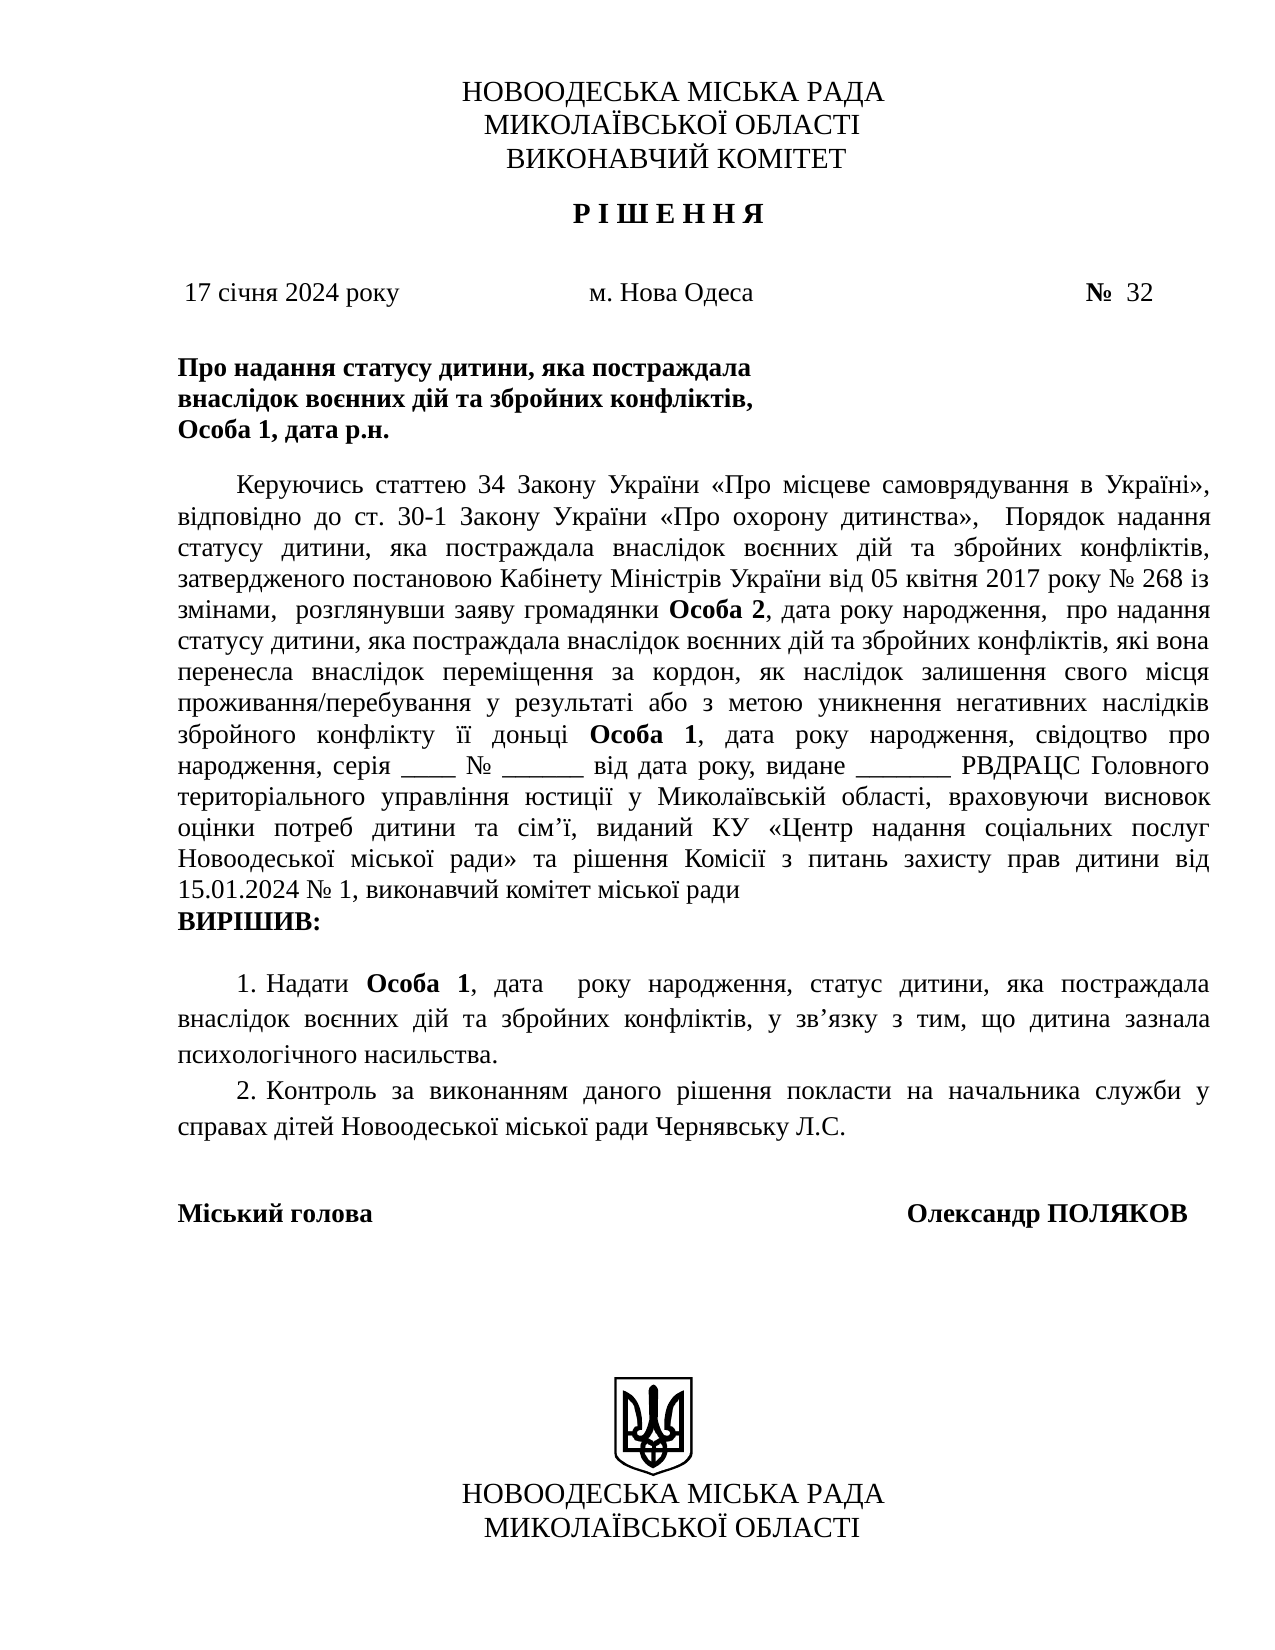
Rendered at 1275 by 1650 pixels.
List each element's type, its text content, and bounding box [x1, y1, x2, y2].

text 17 січня 2024 року м. Нова Одеса № 32 [177, 276, 1211, 307]
text НОВООДЕСЬКА МІСЬКА РАДА [177, 74, 1211, 107]
text МИКОЛАЇВСЬКОЇ ОБЛАСТІ [177, 1510, 1211, 1543]
text Про надання статусу дитини, яка постраждала [177, 351, 1215, 382]
text Міський голова Олександр ПОЛЯКОВ [177, 1197, 1211, 1229]
list Надати Особа 1, дата року народження, статус дитини, яка постраждала внаслідок воєнних дій та збройних конфліктів, у зв’язку з тим, що дитина зазнала психологічного насильства. [177, 967, 1211, 1069]
text МИКОЛАЇВСЬКОЇ ОБЛАСТІ [177, 107, 1211, 141]
text внаслідок воєнних дій та збройних конфліктів, [177, 382, 1215, 413]
text Особа 1, дата р.н. [177, 413, 1215, 444]
text НОВООДЕСЬКА МІСЬКА РАДА [177, 1476, 1211, 1510]
picture [628, 1399, 679, 1448]
list Контроль за виконанням даного рішення покласти на начальника служби у справах дітей Новоодеської міської ради Чернявську Л.С. [177, 1074, 1211, 1141]
text ВИКОНАВЧИЙ КОМІТЕТ [294, 141, 1091, 174]
text Керуючись статтею 34 Закону України «Про місцеве самоврядування в Україні», відповідно до ст. 30-1 Закону України «Про охорону дитинства», Порядок надання статусу дитини, яка постраждала внаслідок воєнних дій та збройних конфліктів, затвердженого постановою Кабінету Міністрів України від 05 квітня 2017 року № 268 із змінами, розглянувши заяву громадянки Особа 2, дата року народження, про надання статусу дитини, яка постраждала внаслідок воєнних дій та збройних конфліктів, які вона перенесла внаслідок переміщення за кордон, як наслідок залишення свого місця проживання/перебування у результаті або з метою уникнення негативних наслідків збройного конфлікту її доньці Особа 1, дата року народження, свідоцтво про народження, серія ____ № ______ від дата року, видане _______ РВДРАЦС Головного територіального управління юстиції у Миколаївській області, враховуючи висновок оцінки потреб дитини та сім’ї, виданий КУ «Центр надання соціальних послуг Новоодеської міської ради» та рішення Комісії з питань захисту прав дитини від 15.01.2024 № 1, виконавчий комітет міської ради [177, 468, 1211, 624]
subtitle Р І Ш Е Н Н Я [427, 197, 958, 230]
text Керуючись статтею 34 Закону України «Про місцеве самоврядування в Україні», відповідно до ст. 30-1 Закону України «Про охорону дитинства», Порядок надання статусу дитини, яка постраждала внаслідок воєнних дій та збройних конфліктів, затвердженого постановою Кабінету Міністрів України від 05 квітня 2017 року № 268 із змінами, розглянувши заяву громадянки Особа 2, дата року народження, про надання статусу дитини, яка постраждала внаслідок воєнних дій та збройних конфліктів, які вона перенесла внаслідок переміщення за кордон, як наслідок залишення свого місця проживання/перебування у результаті або з метою уникнення негативних наслідків збройного конфлікту її доньці Особа 1, дата року народження, свідоцтво про народження, серія ____ № ______ від дата року, видане _______ РВДРАЦС Головного територіального управління юстиції у Миколаївській області, враховуючи висновок оцінки потреб дитини та сім’ї, виданий КУ «Центр надання соціальних послуг Новоодеської міської ради» та рішення Комісії з питань захисту прав дитини від 15.01.2024 № 1, виконавчий комітет міської ради [177, 718, 1211, 904]
text ВИРІШИВ: [177, 904, 1211, 936]
